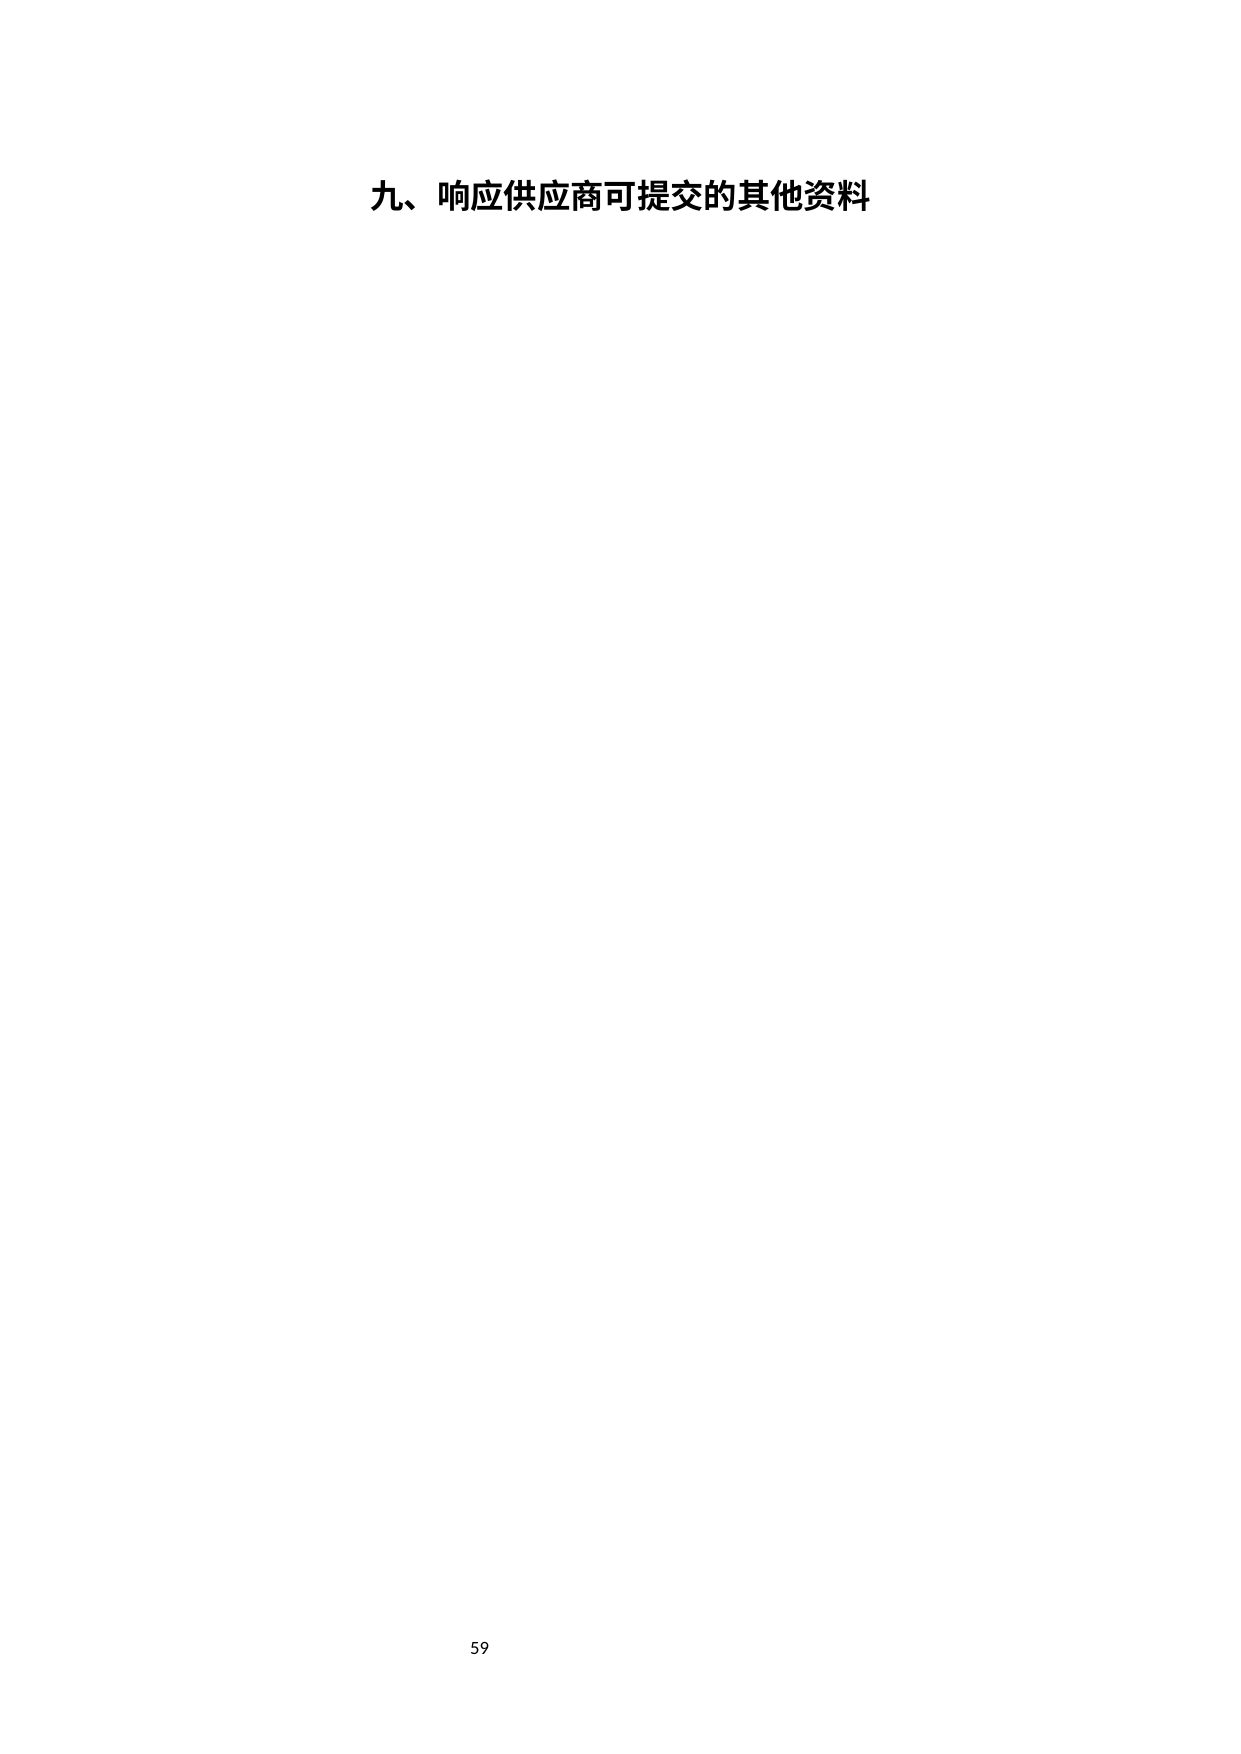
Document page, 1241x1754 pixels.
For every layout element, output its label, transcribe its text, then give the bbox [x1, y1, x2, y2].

text 九、响应供应商可提交的其他资料 [187, 162, 1053, 227]
